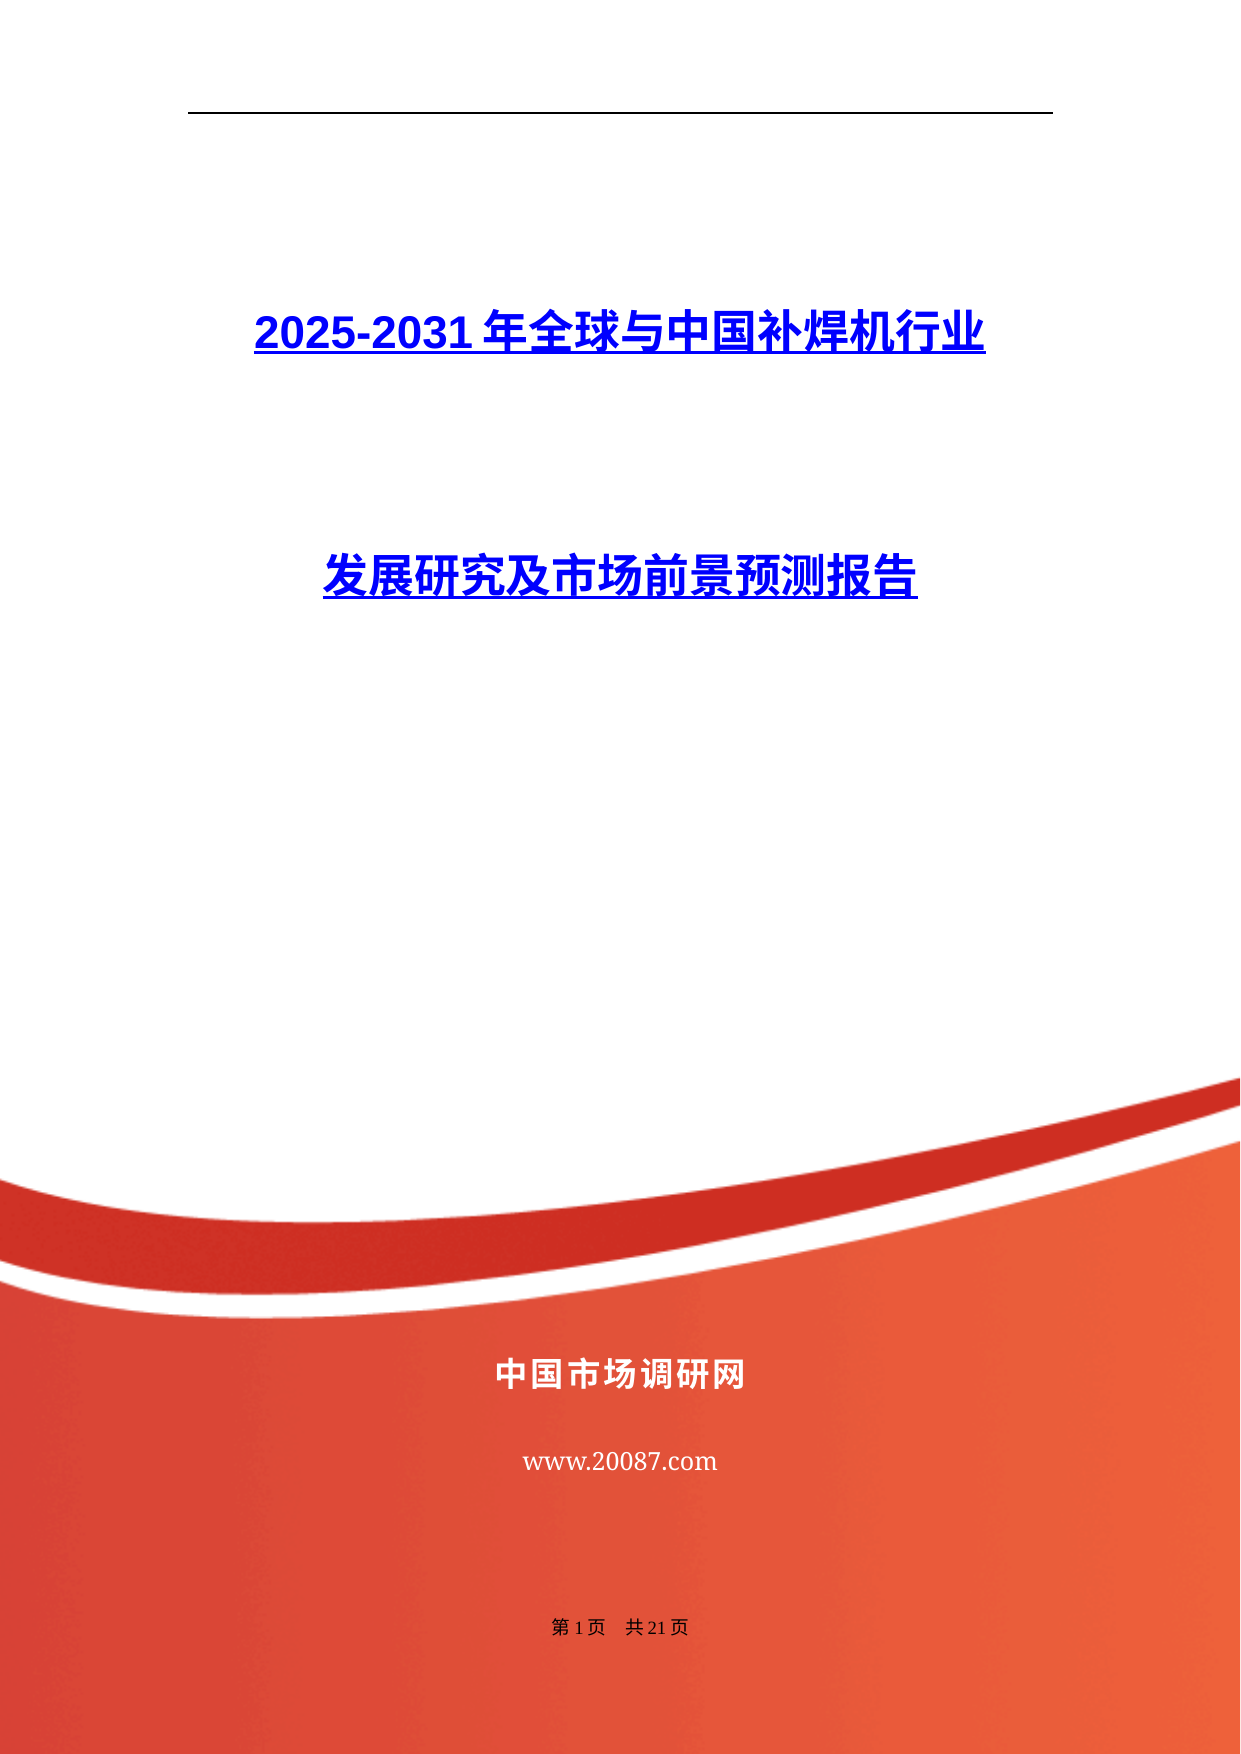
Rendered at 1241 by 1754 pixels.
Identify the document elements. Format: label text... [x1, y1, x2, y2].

text www.20087.com [187, 1428, 1053, 1493]
subtitle 中国市场调研网 [187, 1339, 1053, 1404]
table_header 2025-2031年全球与中国补焊机行业发展研究及市场前景预测报告 [188, 207, 1053, 773]
picture [0, 1006, 1241, 1754]
